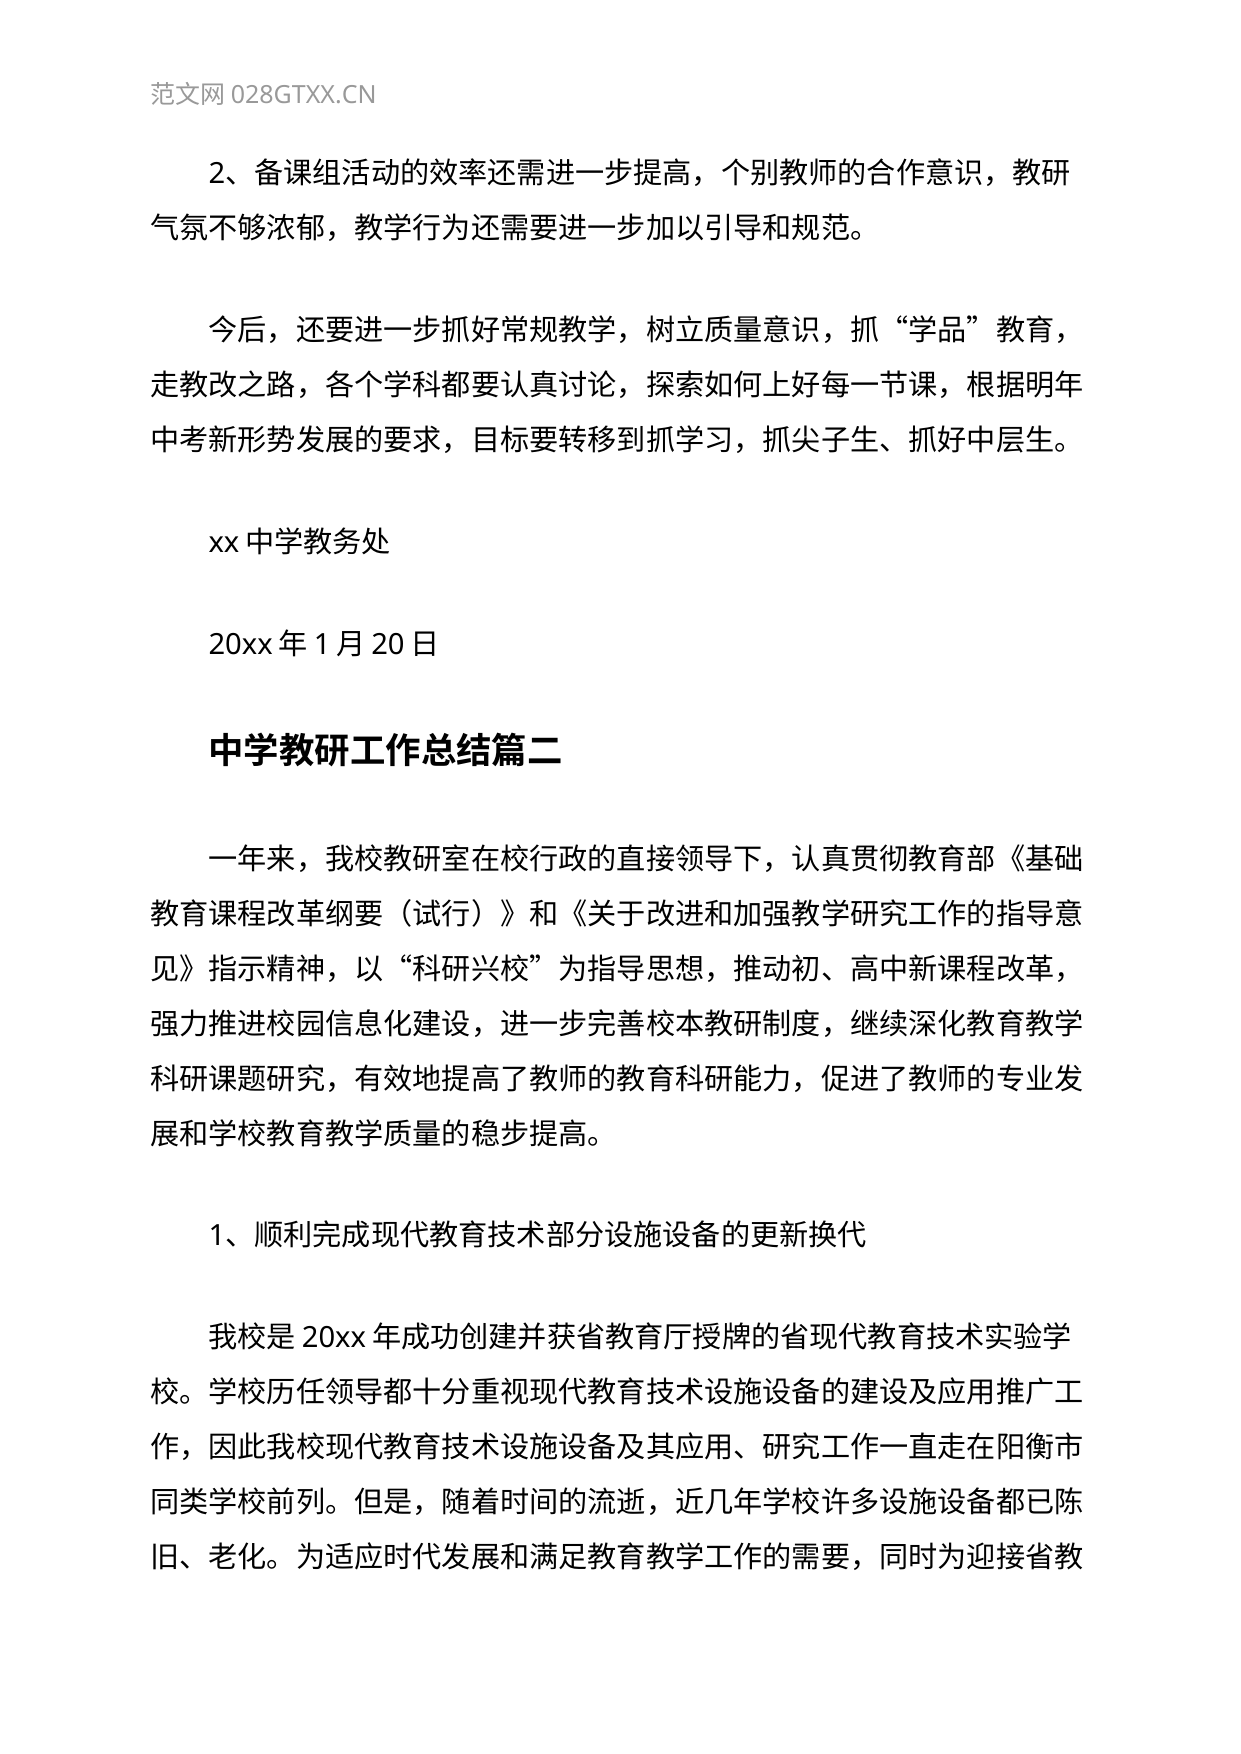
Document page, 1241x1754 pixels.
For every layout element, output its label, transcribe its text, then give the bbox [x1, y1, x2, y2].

text 1、顺利完成现代教育技术部分设施设备的更新换代 [150, 1212, 1090, 1254]
text 2、备课组活动的效率还需进一步提高，个别教师的合作意识，教研气氛不够浓郁，教学行为还需要进一步加以引导和规范。 [150, 150, 1090, 247]
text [150, 1314, 1090, 1576]
text 中学教研工作总结篇二 [150, 722, 1090, 773]
text 20xx年1月20日 [150, 620, 1090, 663]
text 一年来，我校教研室在校行政的直接领导下，认真贯彻教育部《基础教育课程改革纲要（试行）》和《关于改进和加强教学研究工作的指导意见》指示精神，以“科研兴校”为指导思想，推动初、高中新课程改革，强力推进校园信息化建设，进一步完善校本教研制度，继续深化教育教学科研课题研究，有效地提高了教师的教育科研能力，促进了教师的专业发展和学校教育教学质量的稳步提高。 [150, 836, 1090, 1152]
text xx中学教务处 [150, 518, 1090, 561]
text 今后，还要进一步抓好常规教学，树立质量意识，抓“学品”教育，走教改之路，各个学科都要认真讨论，探索如何上好每一节课，根据明年中考新形势发展的要求，目标要转移到抓学习，抓尖子生、抓好中层生。 [150, 307, 1090, 459]
